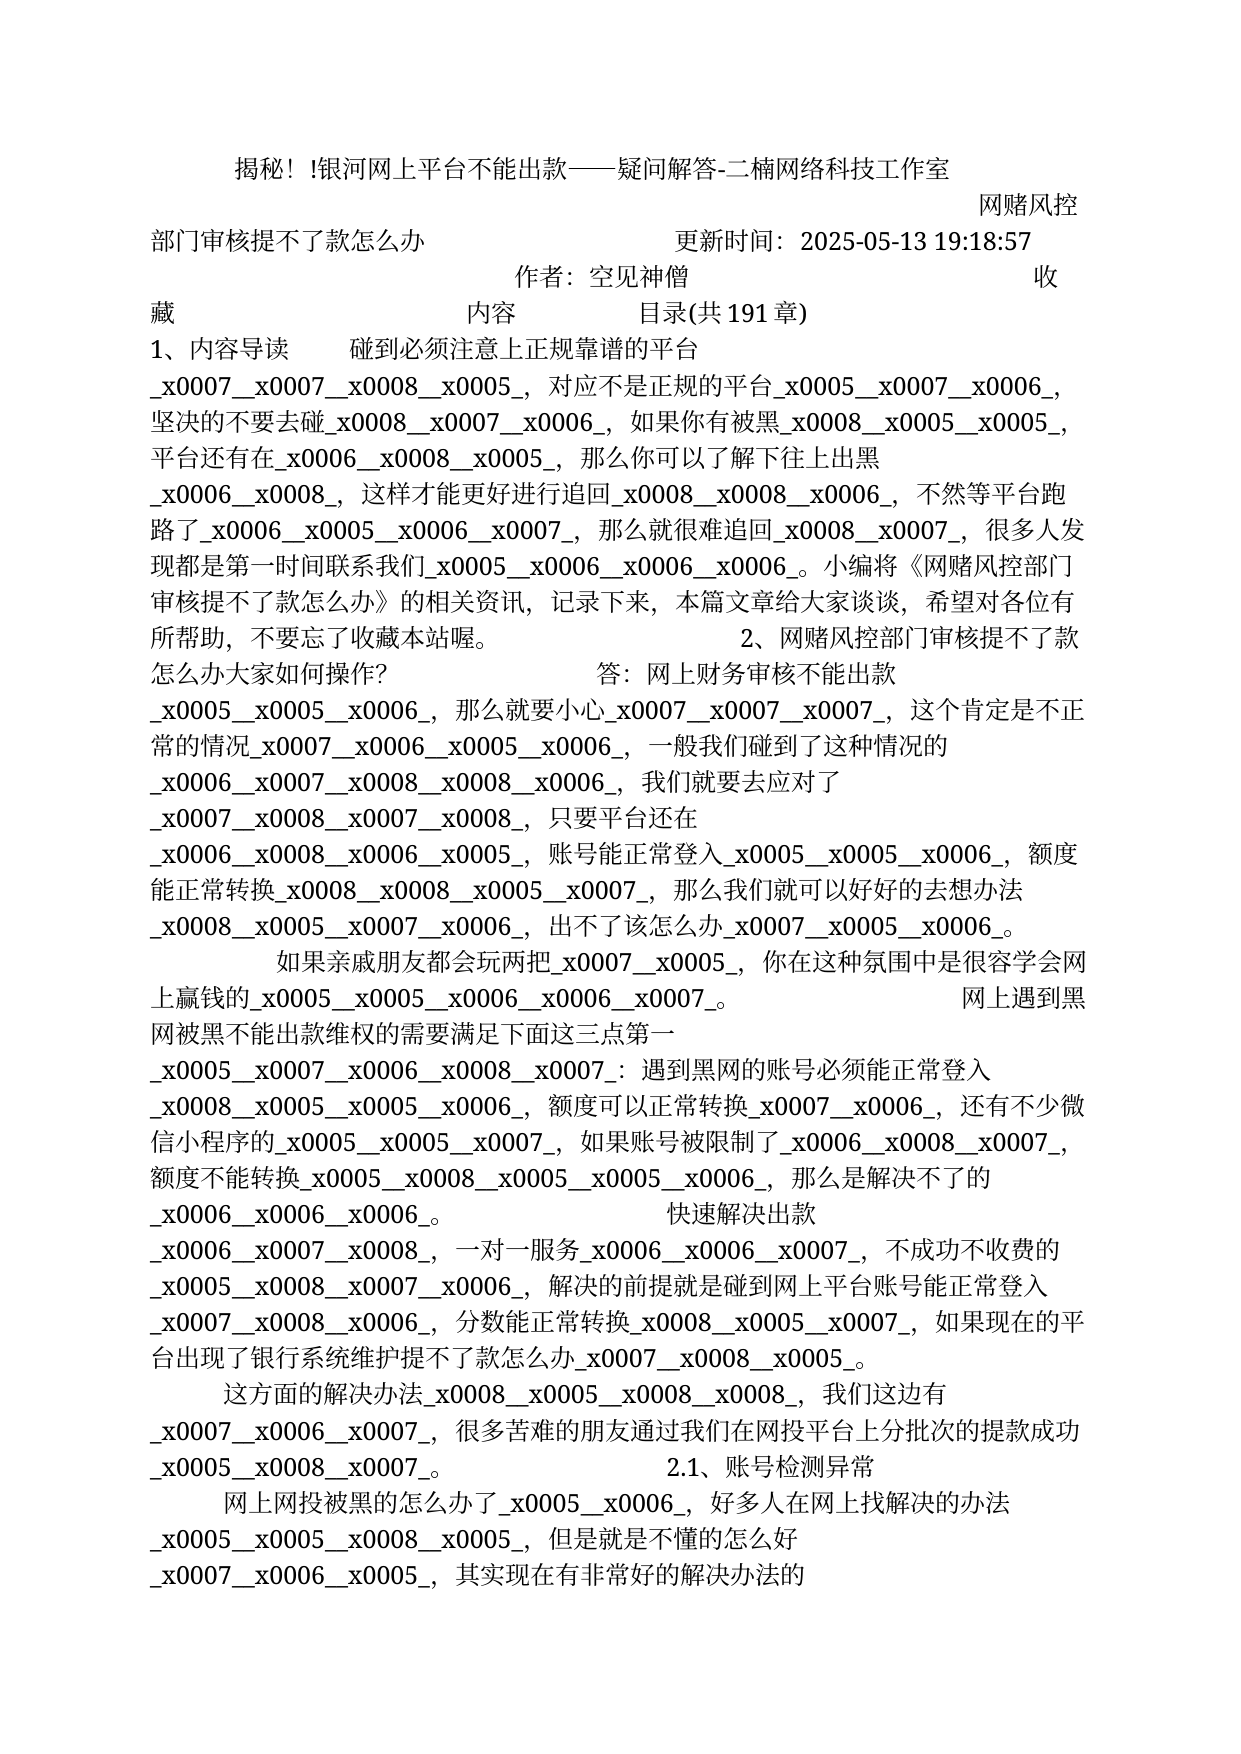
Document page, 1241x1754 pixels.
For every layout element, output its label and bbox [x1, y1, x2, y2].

text [150, 150, 1090, 1591]
